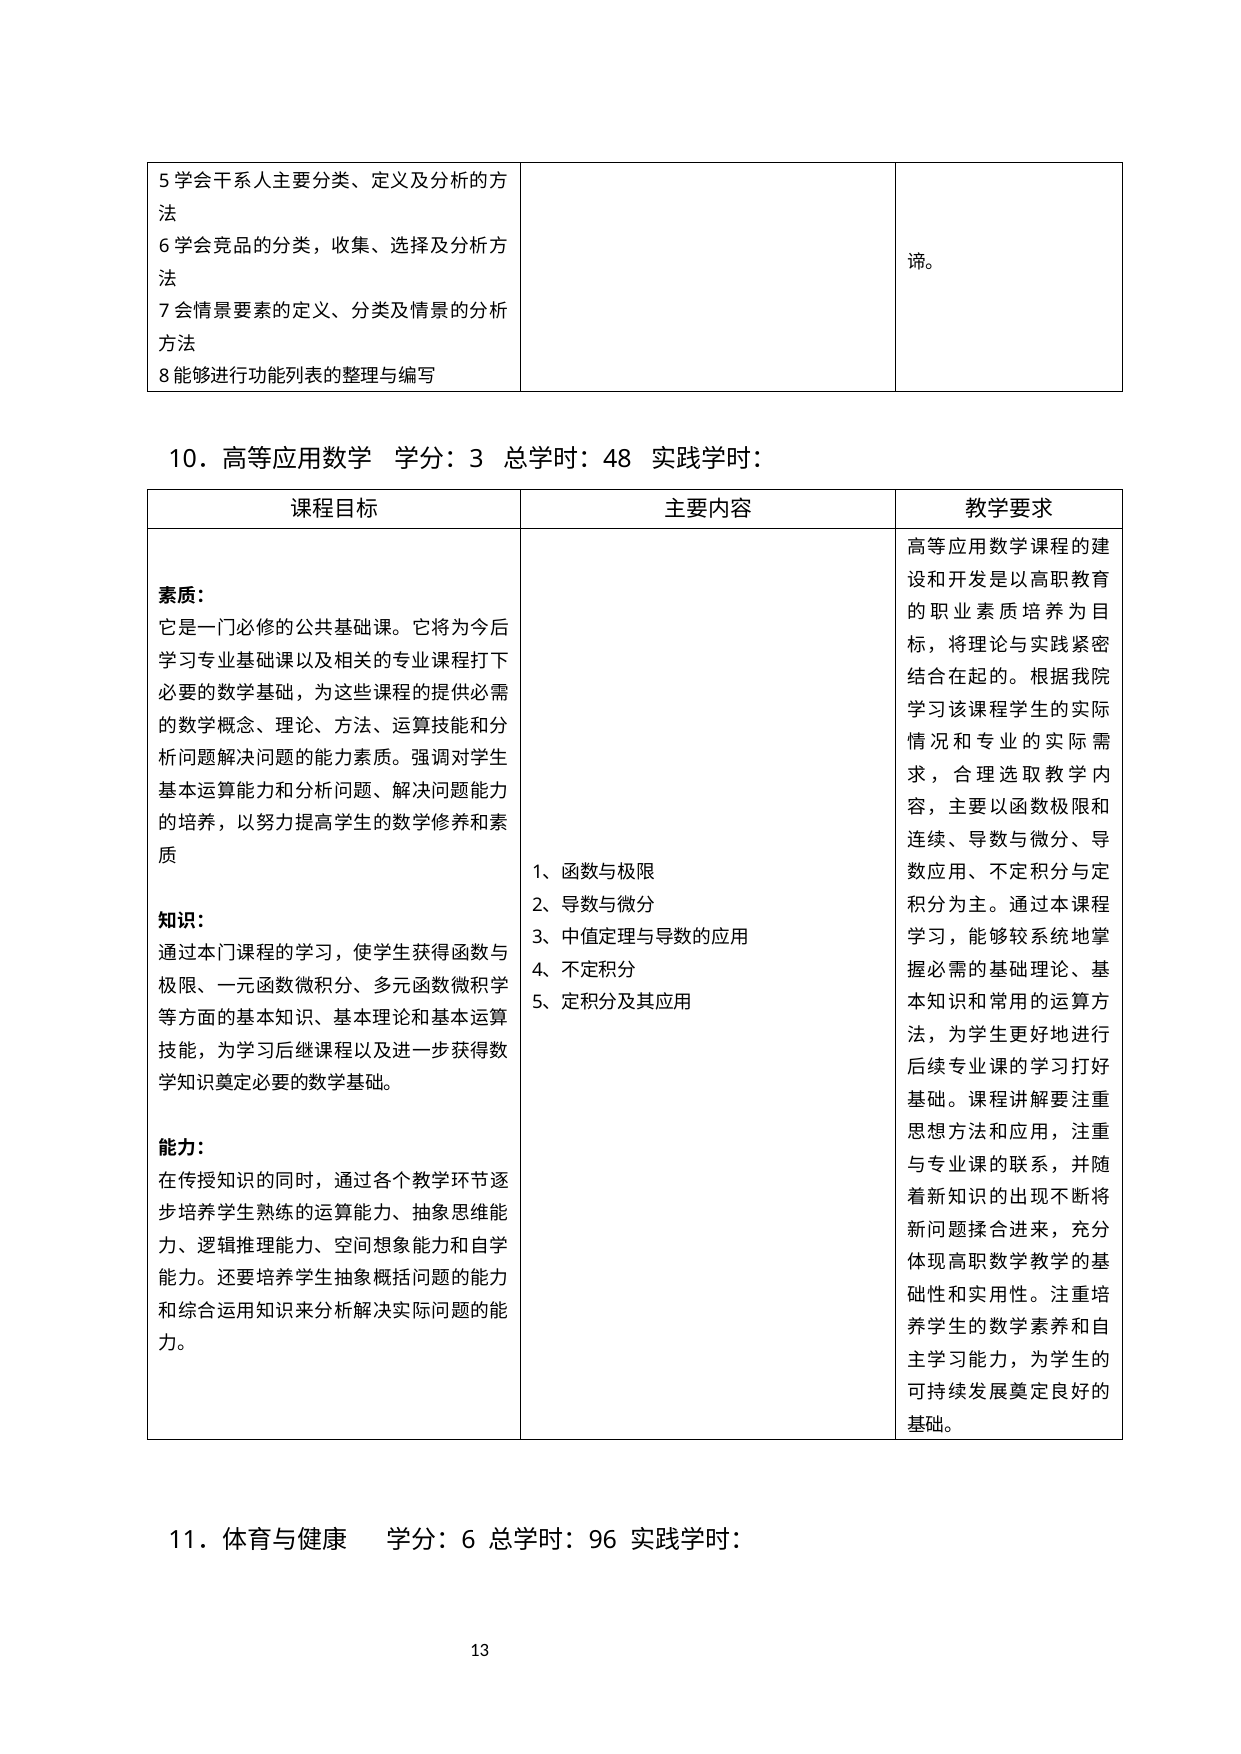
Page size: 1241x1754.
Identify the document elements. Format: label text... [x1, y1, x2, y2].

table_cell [896, 163, 1122, 391]
table_cell 素质： 它是一门必修的公共基础课。它将为今后学习专业基础课以及相关的专业课程打下必要的数学基础，为这些课程的提供必需的数学概念、理论、方法、运算技能和分析问题解决问题的能力素质。强调对学生基本运算能力和分析问题、解决问题能力的培养，以努力提高学生的数学修养和素质 知识： 通过本门课程的学习，使学生获得函数与极限、一元函数微积分、多元函数微积学等方面的基本知识、基本理论和基本运算技能，为学习后继课程以及进一步获得数学知识奠定必要的数学基础。 能力： 在传授知识的同时，通过各个教学环节逐步培养学生熟练的运算能力、抽象思维能力、逻辑推理能力、空间想象能力和自学能力。还要培养学生抽象概括问题的能力和综合运用知识来分析解决实际问题的能力。 [148, 529, 520, 1439]
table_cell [521, 163, 895, 391]
table_header 课程目标 [148, 490, 520, 528]
table_cell 高等应用数学课程的建设和开发是以高职教育的职业素质培养为目标，将理论与实践紧密结合在起的。根据我院学习该课程学生的实际情况和专业的实际需求，合理选取教学内容，主要以函数极限和连续、导数与微分、导数应用、不定积分与定积分为主。通过本课程学习，能够较系统地掌握必需的基础理论、基本知识和常用的运算方法，为学生更好地进行后续专业课的学习打好基础。课程讲解要注重思想方法和应用，注重与专业课的联系，并随着新知识的出现不断将新问题揉合进来，充分体现高职数学教学的基础性和实用性。注重培养学生的数学素养和自主学习能力，为学生的可持续发展奠定良好的基础。 [896, 529, 1122, 1439]
table_header 教学要求 [896, 490, 1122, 528]
table_header 主要内容 [521, 490, 895, 528]
text 11．体育与健康 学分：6 总学时：96 实践学时： [118, 1505, 1122, 1570]
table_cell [148, 163, 520, 391]
text 10．高等应用数学 学分：3 总学时：48 实践学时： [118, 424, 1122, 489]
table_cell 1、函数与极限 2、导数与微分 3、中值定理与导数的应用 4、不定积分 5、定积分及其应用 [521, 529, 895, 1439]
